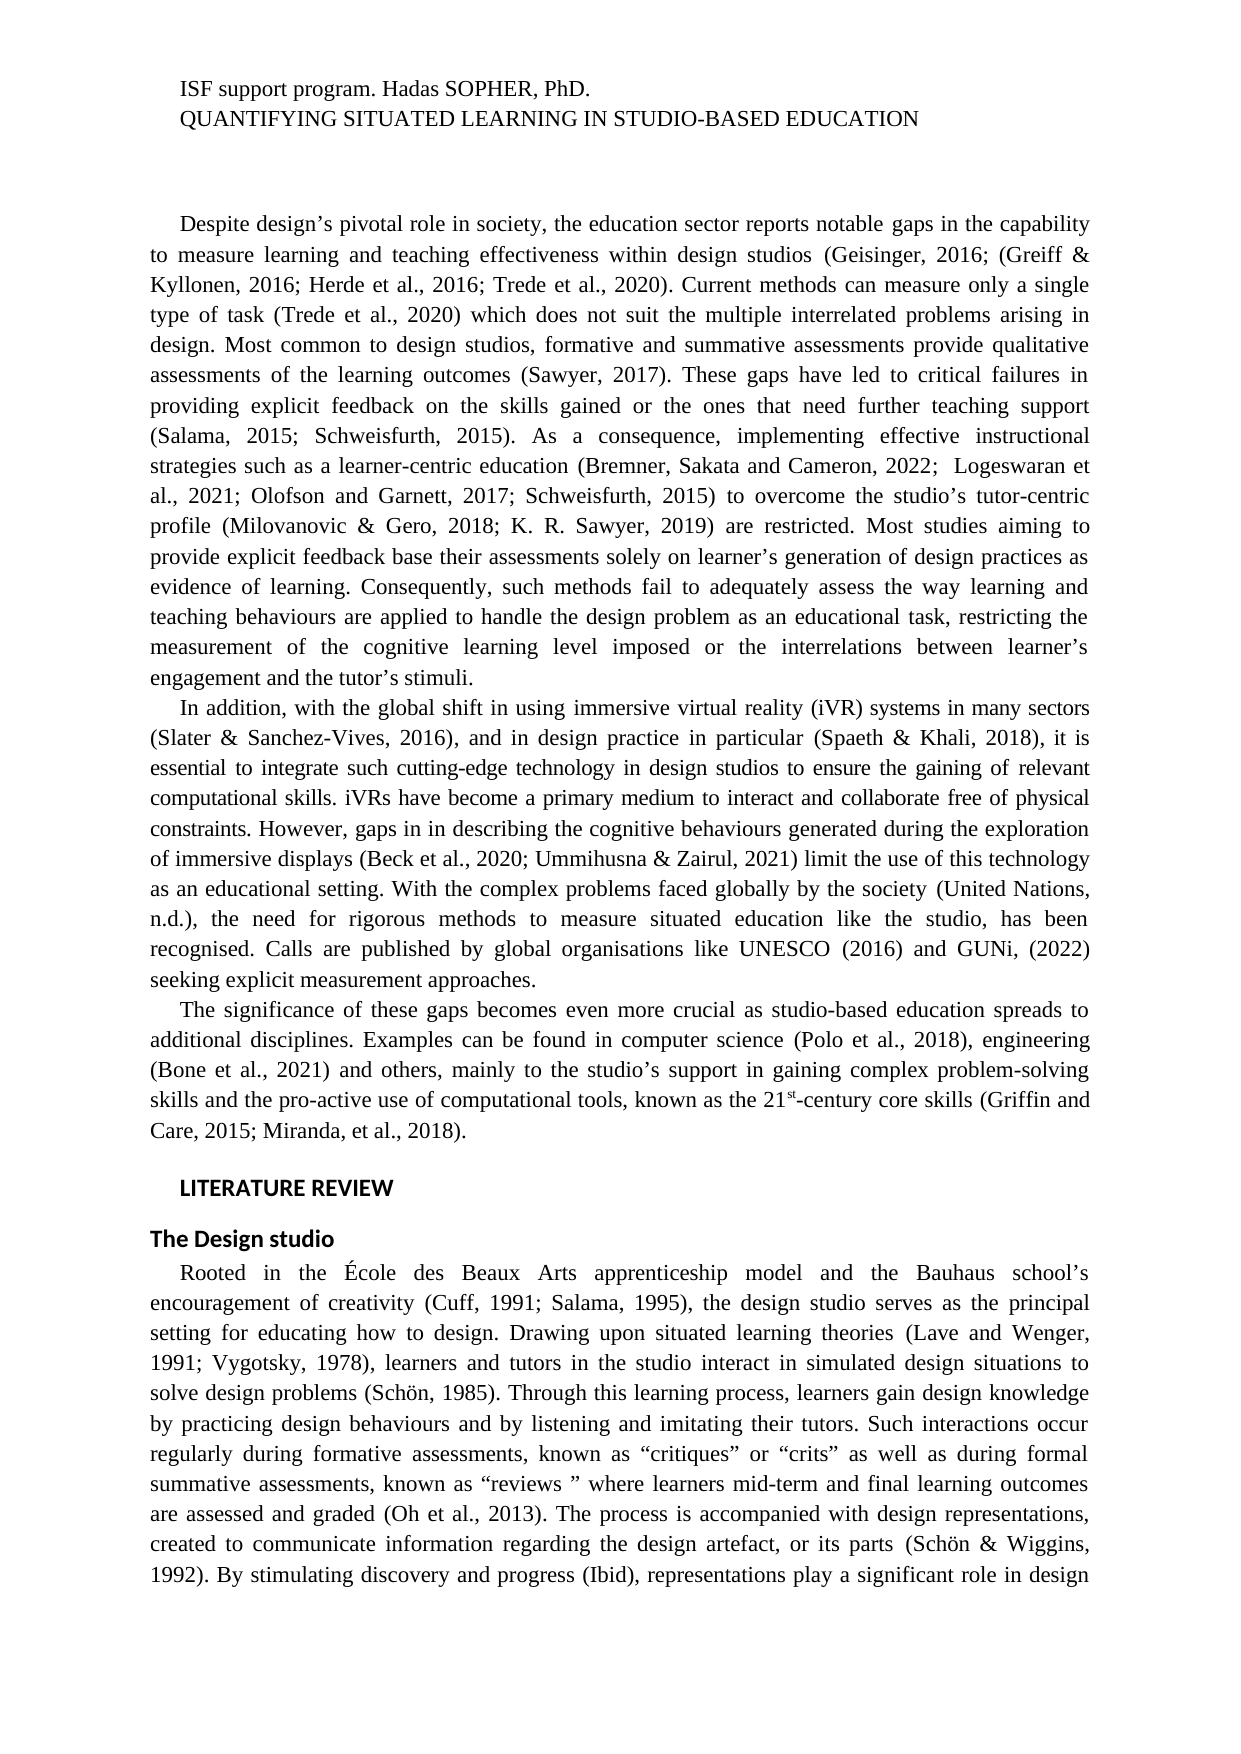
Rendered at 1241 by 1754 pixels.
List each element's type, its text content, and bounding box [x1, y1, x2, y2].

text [150, 1258, 1090, 1587]
subtitle LITERATURE REVIEW [150, 1172, 1090, 1202]
text The significance of these gaps becomes even more crucial as studio-based education spreads to additional disciplines. Examples can be found in computer science , engineering and others, mainly to the studio’s support in gaining complex problem-solving skills and the pro-active use of computational tools, known as the 21st-century core skills Miranda, et al., 2018). [150, 996, 1090, 1143]
subtitle The Design studio [150, 1223, 1090, 1254]
text Despite design’s pivotal role in society, the education sector reports notable gaps in the capability to measure learning and teaching effectiveness within design studios ; ; . Current methods can measure only a single type of task ( which does not suit the multiple interrelated problems arising in design. Most common to design studios, formative and summative assessments provide qualitative assessments of the learning outcomes (Sawyer, 2017). These gaps have led to critical failures in providing explicit feedback on the skills gained or the ones that need further teaching support . As a consequence, implementing effective instructional strategies such as a learner-centric education ; to overcome the studio’s tutor-centric profile are restricted. Most studies aiming to provide explicit feedback base their assessments solely on learner’s generation of design practices as evidence of learning. Consequently, such methods fail to adequately assess the way learning and teaching behaviours are applied to handle the design problem as an educational task, restricting the measurement of the cognitive learning level imposed or the interrelations between learner’s engagement and the tutor’s stimuli. [150, 210, 1090, 690]
text In addition, with the global shift in using immersive virtual reality (iVR) systems in many sectors , and in design practice in particular , it is essential to integrate such cutting-edge technology in design studios to ensure the gaining of relevant computational skills. iVRs have become a primary medium to interact and collaborate free of physical constraints. However, gaps in in describing the cognitive behaviours generated during the exploration of immersive displays limit the use of this technology as an educational setting. With the complex problems faced globally by the society , the need for rigorous methods to measure situated education like the studio, has been recognised. Calls are published by global organisations like UNESCO and seeking explicit measurement approaches. [150, 694, 1090, 992]
